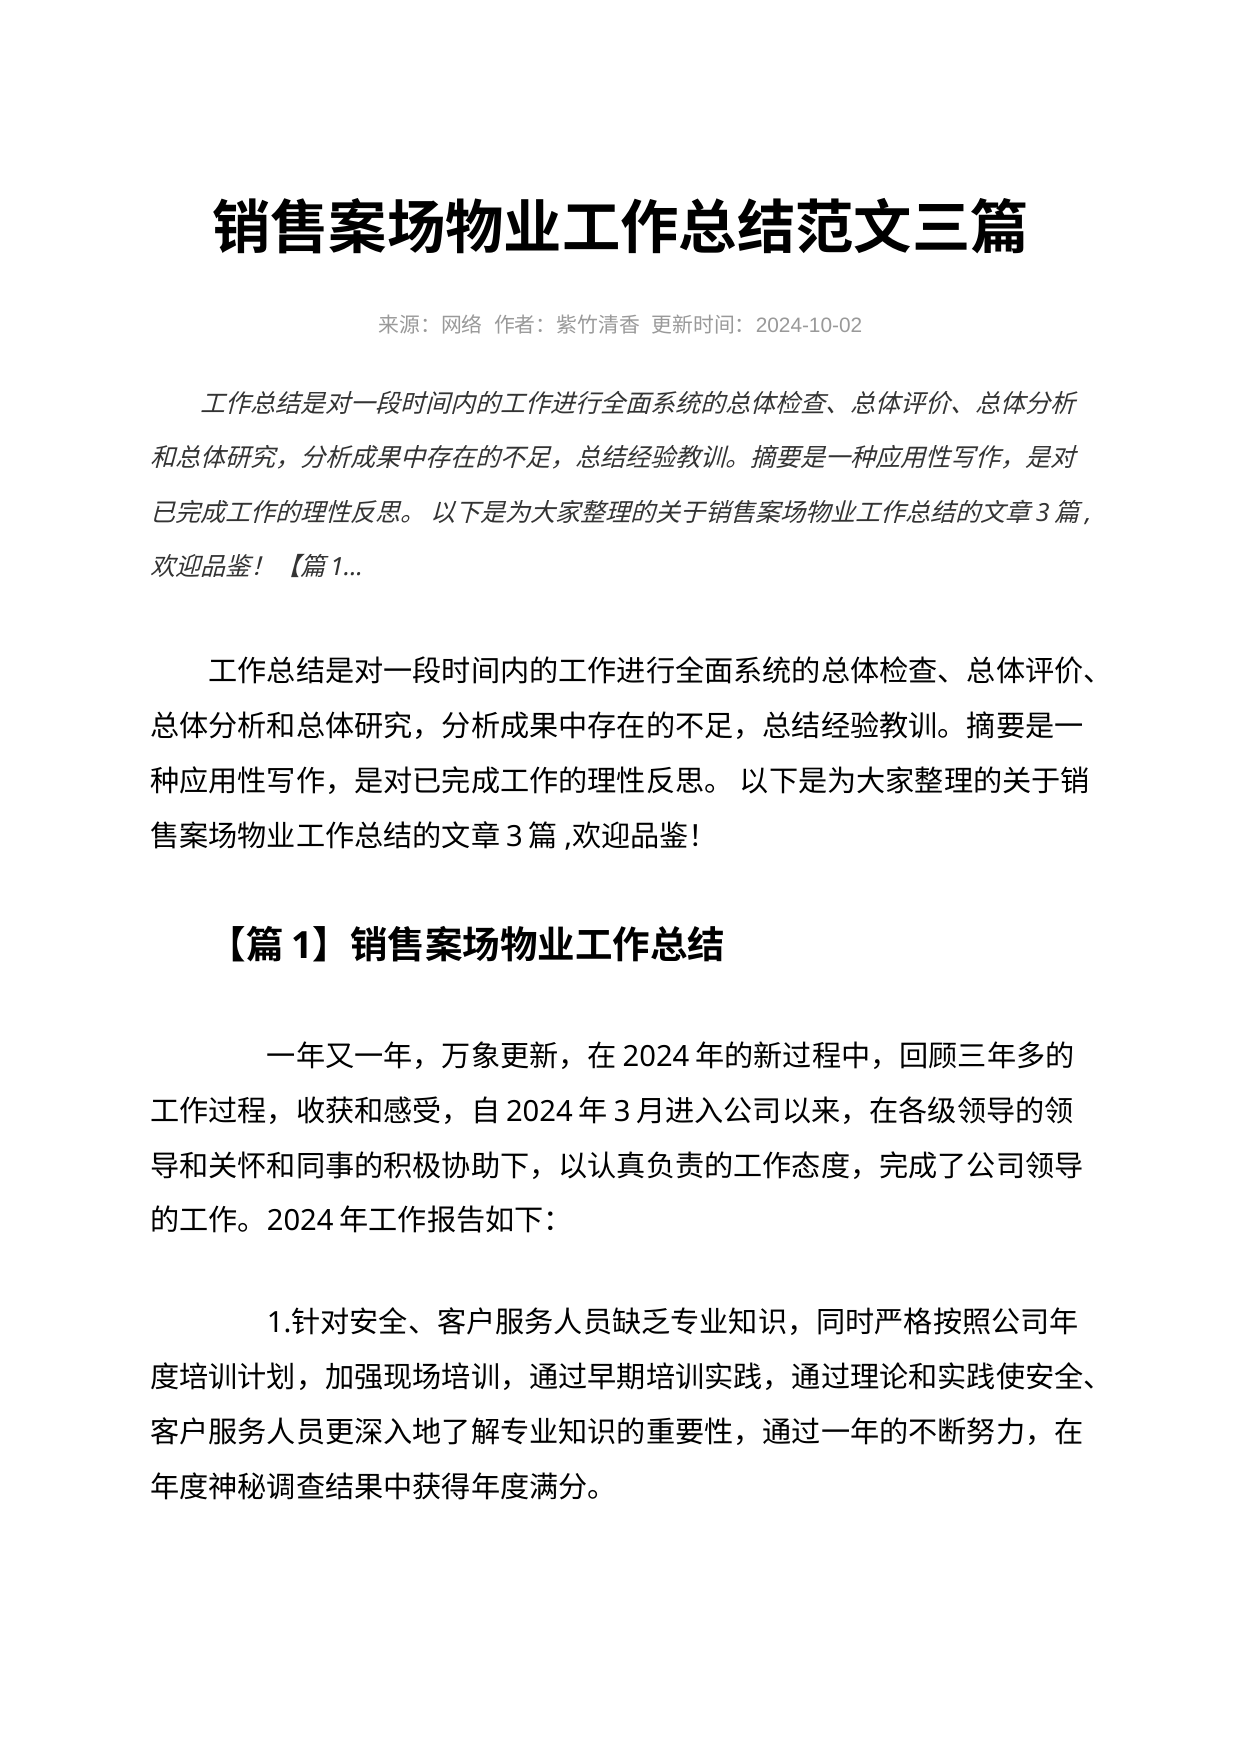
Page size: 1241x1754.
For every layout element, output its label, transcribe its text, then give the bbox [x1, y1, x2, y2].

text 1.针对安全、客户服务人员缺乏专业知识，同时严格按照公司年度培训计划，加强现场培训，通过早期培训实践，通过理论和实践使安全、客户服务人员更深入地了解专业知识的重要性，通过一年的不断努力，在年度神秘调查结果中获得年度满分。 [150, 1299, 1090, 1506]
text 【篇1】销售案场物业工作总结 [150, 914, 1090, 969]
text 来源：网络 作者：紫竹清香 更新时间：2024-10-02 [150, 313, 1090, 337]
text 工作总结是对一段时间内的工作进行全面系统的总体检查、总体评价、总体分析和总体研究，分析成果中存在的不足，总结经验教训。摘要是一种应用性写作，是对已完成工作的理性反思。 以下是为大家整理的关于销售案场物业工作总结的文章3篇 ,欢迎品鉴！ [150, 648, 1090, 855]
text 工作总结是对一段时间内的工作进行全面系统的总体检查、总体评价、总体分析和总体研究，分析成果中存在的不足，总结经验教训。摘要是一种应用性写作，是对已完成工作的理性反思。 以下是为大家整理的关于销售案场物业工作总结的文章3篇 ,欢迎品鉴！【篇1... [150, 383, 1090, 583]
text 一年又一年，万象更新，在2024年的新过程中，回顾三年多的工作过程，收获和感受，自2024年3月进入公司以来，在各级领导的领导和关怀和同事的积极协助下，以认真负责的工作态度，完成了公司领导的工作。2024年工作报告如下： [150, 1032, 1090, 1239]
subtitle 销售案场物业工作总结范文三篇 [150, 181, 1090, 266]
